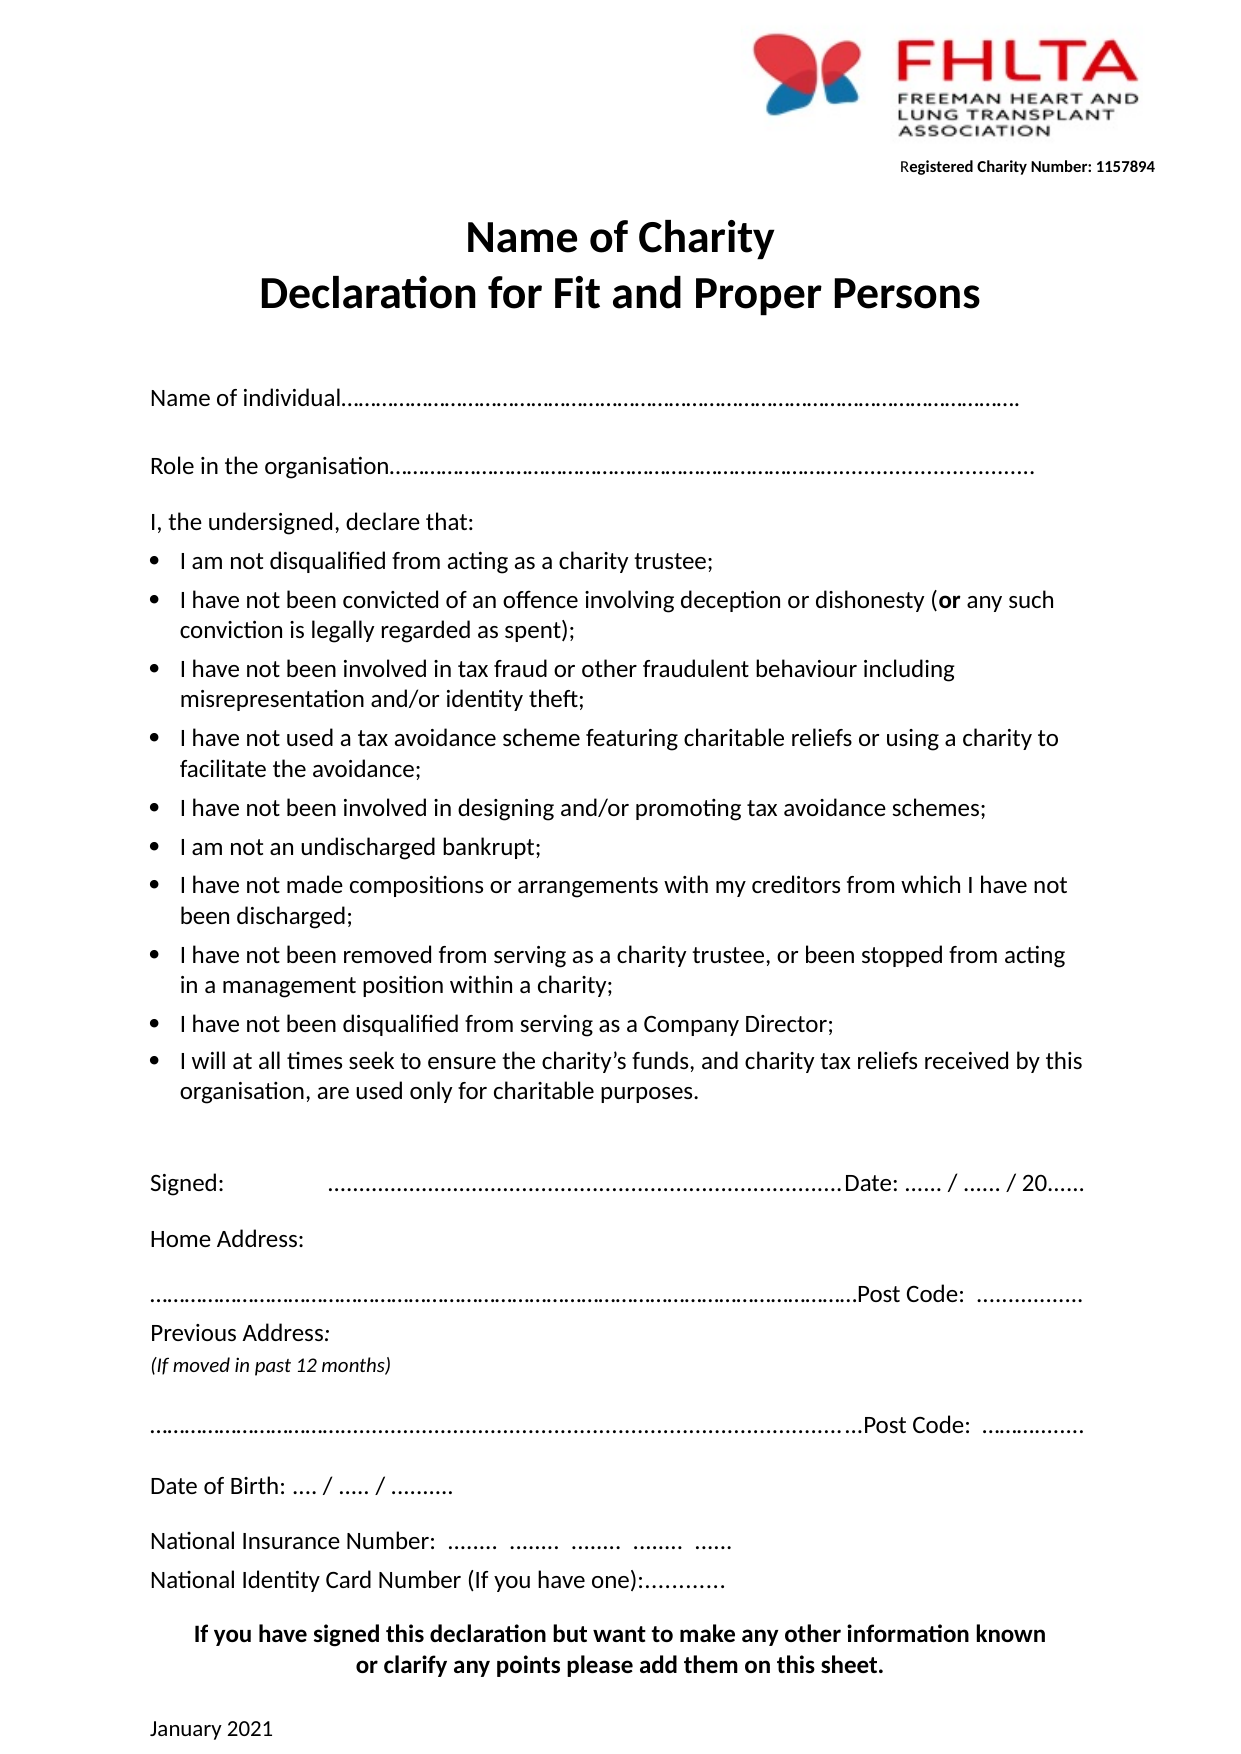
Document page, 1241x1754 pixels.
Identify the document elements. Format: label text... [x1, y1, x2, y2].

list I have not been disqualified from serving as a Company Director; [150, 1008, 1090, 1039]
text Previous Address: (If moved in past 12 months) [150, 1317, 1090, 1378]
list I have not been convicted of an offence involving deception or dishonesty (or any such conviction is legally regarded as spent); [150, 584, 1090, 645]
list I have not been involved in tax fraud or other fraudulent behaviour including misrepresentation and/or identity theft; [150, 653, 1090, 714]
list I have not been involved in designing and/or promoting tax avoidance schemes; [150, 792, 1090, 822]
text Signed: Date: ...... / ...... / 20...... [150, 1167, 1090, 1198]
text National Insurance Number: ........ ........ ........ ........ ...... [150, 1525, 1090, 1556]
text Role in the organisation…………………………………………………………………… [150, 451, 1090, 481]
list I am not disqualified from acting as a charity trustee; [150, 545, 1090, 575]
text If you have signed this declaration but want to make any other information known or clarify any points please add them on this sheet. [150, 1618, 1090, 1679]
list I have not been removed from serving as a charity trustee, or been stopped from acting in a management position within a charity; [150, 939, 1090, 1000]
text …………………………… ...Post Code: ………........ [150, 1409, 1090, 1439]
text Home Address: [150, 1223, 1090, 1253]
list I am not an undischarged bankrupt; [150, 831, 1090, 861]
list I will at all times seek to ensure the charity’s funds, and charity tax reliefs received by this organisation, are used only for charitable purposes. [150, 1045, 1090, 1106]
text National Identity Card Number (If you have one): [150, 1564, 1090, 1595]
text ……………………………………………………………………………………………………………Post Code: ................. [150, 1278, 1090, 1309]
picture [740, 0, 1154, 161]
text Name of individual………………………………………………………………………………………………………. [150, 382, 1090, 413]
list I have not used a tax avoidance scheme featuring charitable reliefs or using a charity to facilitate the avoidance; [150, 722, 1090, 783]
text Name of Charity Declaration for Fit and Proper Persons [150, 208, 1090, 320]
text I, the undersigned, declare that: [150, 506, 1090, 537]
text Date of Birth: .... / ..... / .......... [150, 1470, 1090, 1500]
list I have not made compositions or arrangements with my creditors from which I have not been discharged; [150, 869, 1090, 931]
